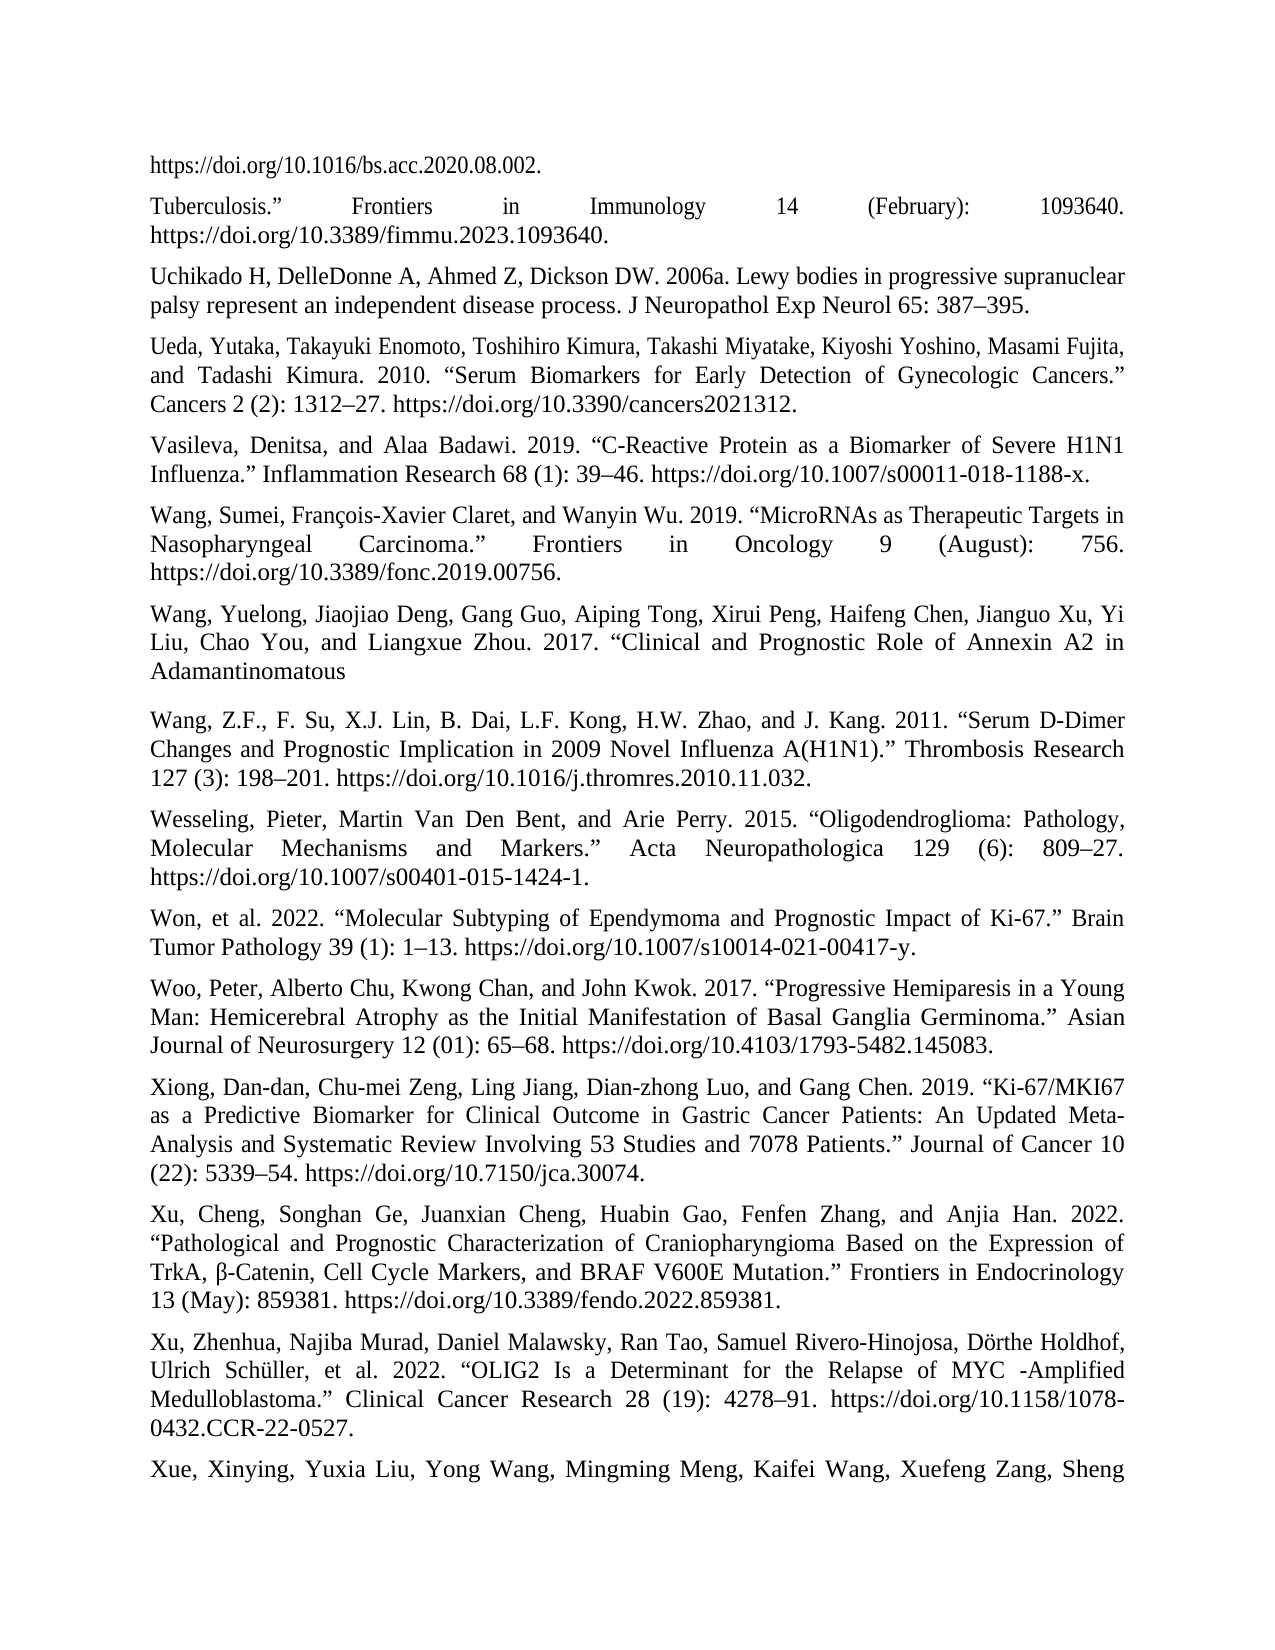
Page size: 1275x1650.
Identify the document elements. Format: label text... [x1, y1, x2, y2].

text Tuberculosis.” Frontiers in Immunology 14 (February): 1093640. https://doi.org/10.3389/fimmu.2023.1093640. [150, 191, 1125, 249]
text Wesseling, Pieter, Martin Van Den Bent, and Arie Perry. 2015. “Oligodendroglioma: Pathology, Molecular Mechanisms and Markers.” Acta Neuropathologica 129 (6): 809–27. https://doi.org/10.1007/s00401-015-1424-1. [150, 804, 1125, 891]
text Won, et al. 2022. “Molecular Subtyping of Ependymoma and Prognostic Impact of Ki-67.” Brain Tumor Pathology 39 (1): 1–13. https://doi.org/10.1007/s10014-021-00417-y. [150, 903, 1125, 961]
text Woo, Peter, Alberto Chu, Kwong Chan, and John Kwok. 2017. “Progressive Hemiparesis in a Young Man: Hemicerebral Atrophy as the Initial Manifestation of Basal Ganglia Germinoma.” Asian Journal of Neurosurgery 12 (01): 65–68. https://doi.org/10.4103/1793-5482.145083. [150, 973, 1125, 1059]
text Uchikado H, DelleDonne A, Ahmed Z, Dickson DW. 2006a. Lewy bodies in progressive supranuclear palsy represent an independent disease process. J Neuropathol Exp Neurol 65: 387–395. [150, 261, 1125, 319]
text Wang, Sumei, François-Xavier Claret, and Wanyin Wu. 2019. “MicroRNAs as Therapeutic Targets in Nasopharyngeal Carcinoma.” Frontiers in Oncology 9 (August): 756. https://doi.org/10.3389/fonc.2019.00756. [150, 500, 1125, 586]
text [150, 1454, 1125, 1483]
text Ueda, Yutaka, Takayuki Enomoto, Toshihiro Kimura, Takashi Miyatake, Kiyoshi Yoshino, Masami Fujita, and Tadashi Kimura. 2010. “Serum Biomarkers for Early Detection of Gynecologic Cancers.” Cancers 2 (2): 1312–27. https://doi.org/10.3390/cancers2021312. [150, 331, 1125, 417]
text Wang, Z.F., F. Su, X.J. Lin, B. Dai, L.F. Kong, H.W. Zhao, and J. Kang. 2011. “Serum D-Dimer Changes and Prognostic Implication in 2009 Novel Influenza A(H1N1).” Thrombosis Research 127 (3): 198–201. https://doi.org/10.1016/j.thromres.2010.11.032. [150, 706, 1125, 792]
text Xu, Zhenhua, Najiba Murad, Daniel Malawsky, Ran Tao, Samuel Rivero-Hinojosa, Dörthe Holdhof, Ulrich Schüller, et al. 2022. “OLIG2 Is a Determinant for the Relapse of MYC -Amplified Medulloblastoma.” Clinical Cancer Research 28 (19): 4278–91. https://doi.org/10.1158/1078-0432.CCR-22-0527. [150, 1327, 1125, 1442]
text Wang, Yuelong, Jiaojiao Deng, Gang Guo, Aiping Tong, Xirui Peng, Haifeng Chen, Jianguo Xu, Yi Liu, Chao You, and Liangxue Zhou. 2017. “Clinical and Prognostic Role of Annexin A2 in Adamantinomatous [150, 599, 1125, 685]
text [150, 150, 1125, 179]
text Xu, Cheng, Songhan Ge, Juanxian Cheng, Huabin Gao, Fenfen Zhang, and Anjia Han. 2022. “Pathological and Prognostic Characterization of Craniopharyngioma Based on the Expression of TrkA, β-Catenin, Cell Cycle Markers, and BRAF V600E Mutation.” Frontiers in Endocrinology 13 (May): 859381. https://doi.org/10.3389/fendo.2022.859381. [150, 1199, 1125, 1314]
text Vasileva, Denitsa, and Alaa Badawi. 2019. “C-Reactive Protein as a Biomarker of Severe H1N1 Influenza.” Inflammation Research 68 (1): 39–46. https://doi.org/10.1007/s00011-018-1188-x. [150, 430, 1125, 487]
text Xiong, Dan-dan, Chu-mei Zeng, Ling Jiang, Dian-zhong Luo, and Gang Chen. 2019. “Ki-67/MKI67 as a Predictive Biomarker for Clinical Outcome in Gastric Cancer Patients: An Updated Meta-Analysis and Systematic Review Involving 53 Studies and 7078 Patients.” Journal of Cancer 10 (22): 5339–54. https://doi.org/10.7150/jca.30074. [150, 1072, 1125, 1187]
